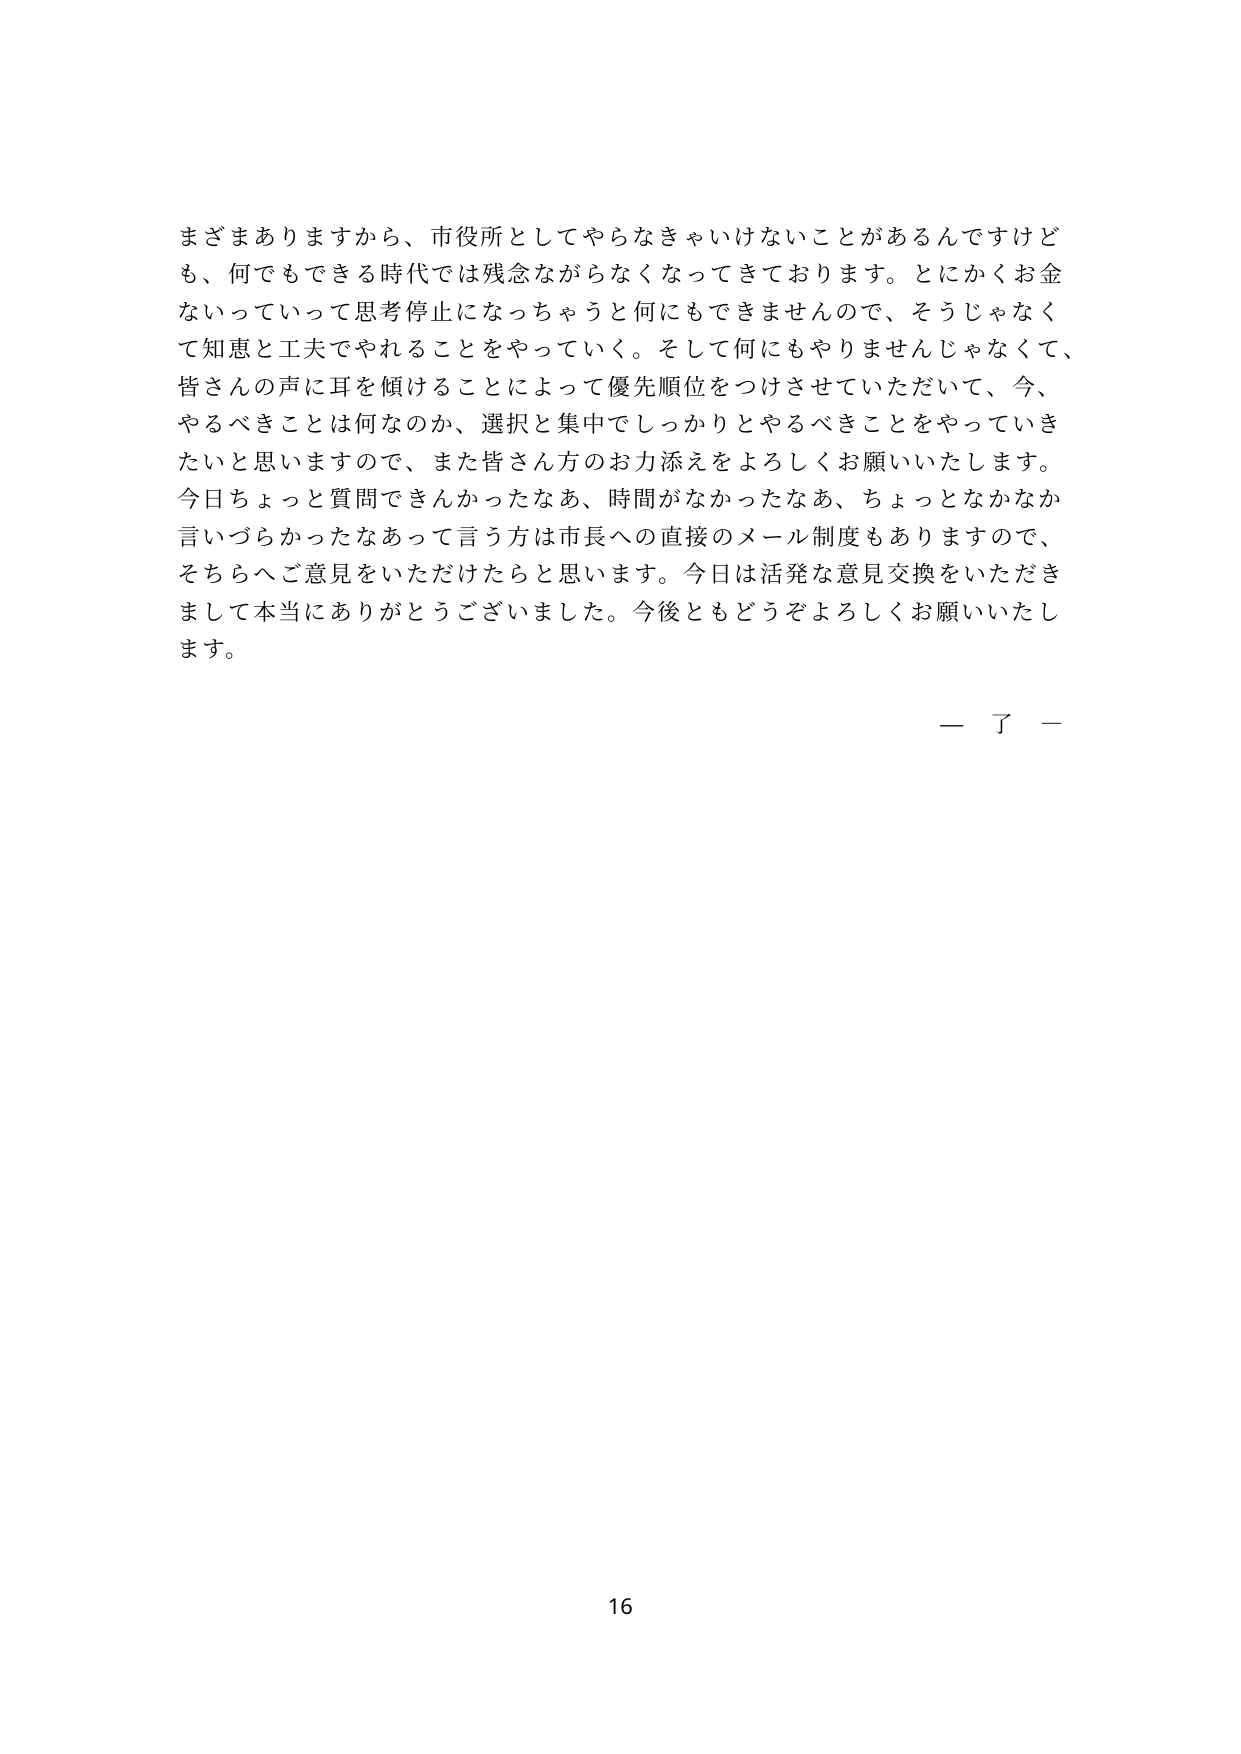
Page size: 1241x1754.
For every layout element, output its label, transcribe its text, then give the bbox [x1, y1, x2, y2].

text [177, 217, 1063, 667]
text ― 了 ― [177, 704, 1063, 742]
